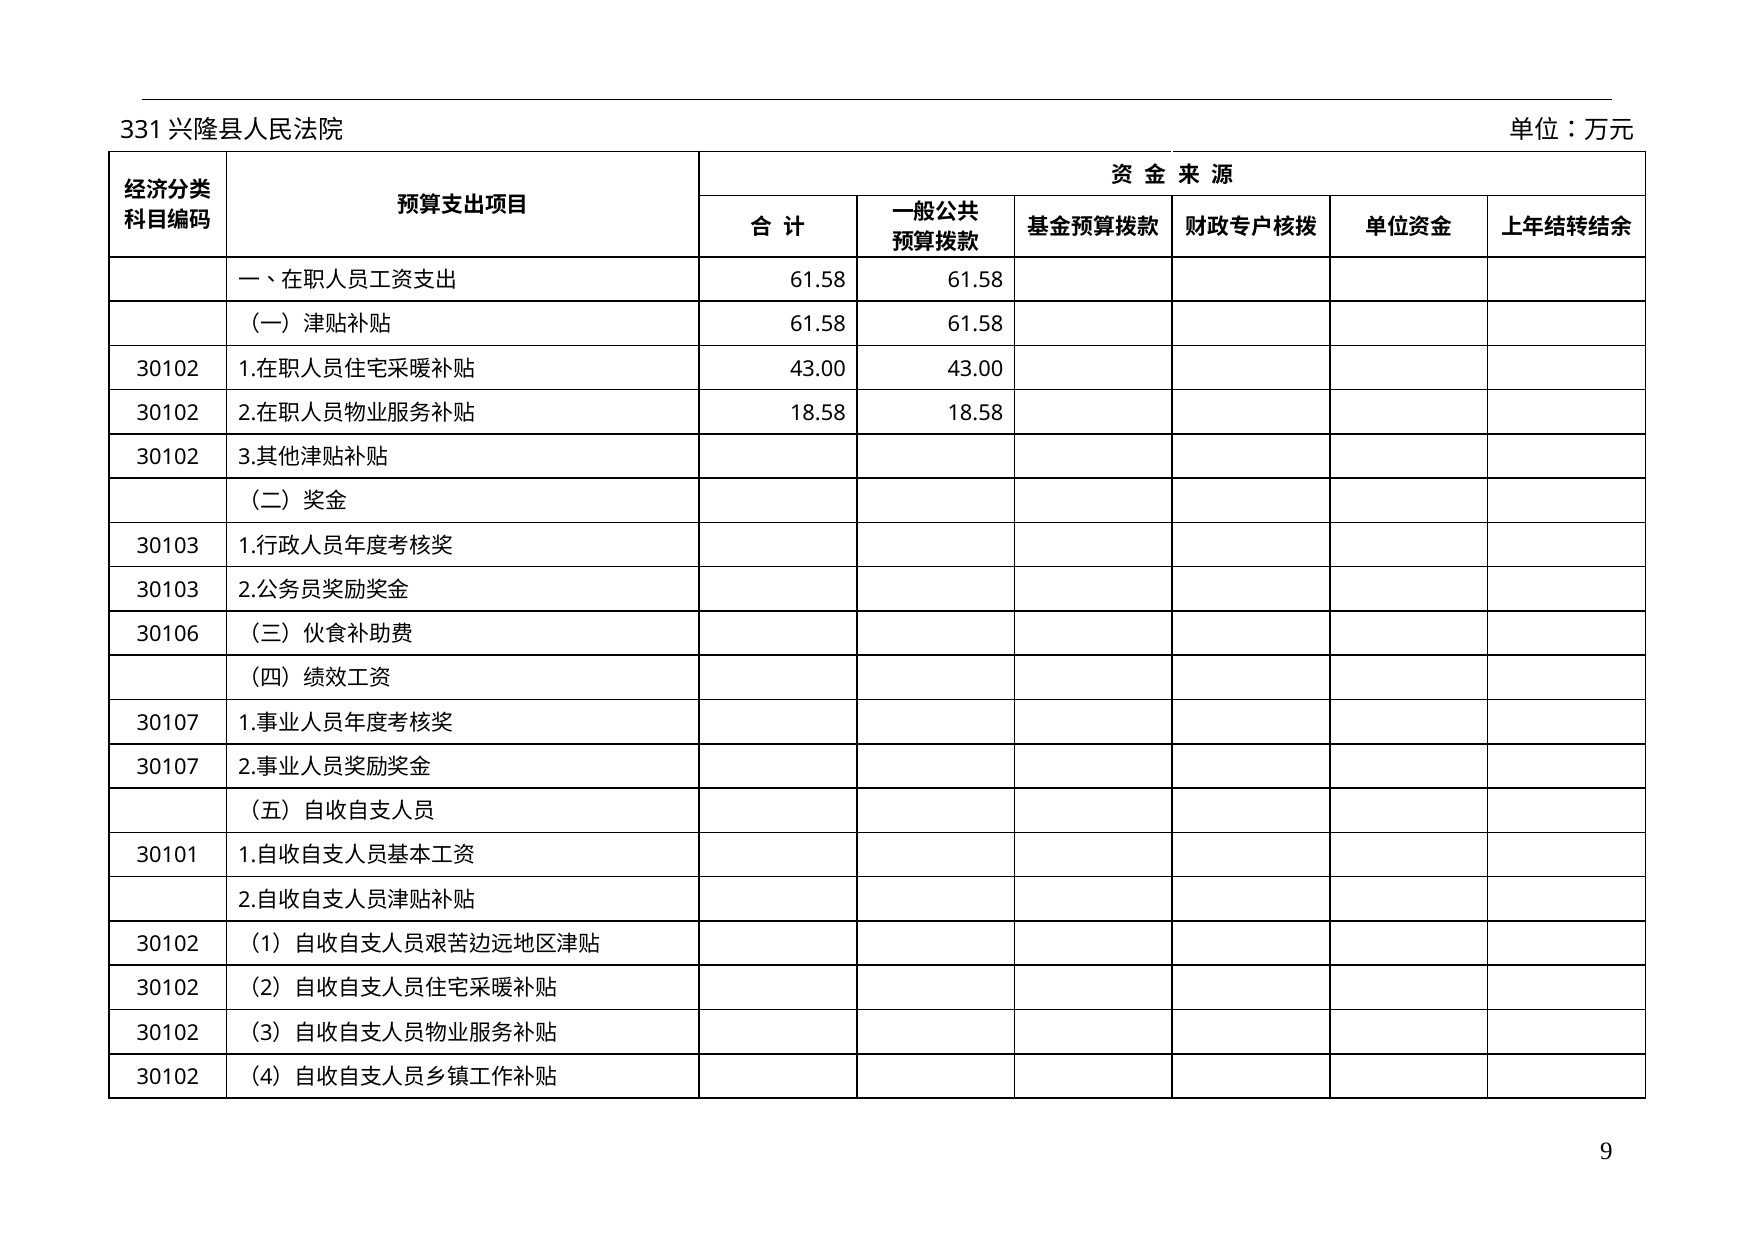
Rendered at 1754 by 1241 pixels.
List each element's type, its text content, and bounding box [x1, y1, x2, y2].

table_cell [858, 833, 1014, 876]
table_cell （3）自收自支人员物业服务补贴 [227, 1010, 698, 1053]
table_cell 3.其他津贴补贴 [227, 435, 698, 477]
table_cell [858, 789, 1014, 831]
table_cell [1331, 922, 1487, 964]
table_cell [1015, 877, 1171, 920]
table_cell [858, 435, 1014, 477]
table_cell [700, 745, 856, 787]
table_cell 上年结转结余 [1488, 196, 1645, 256]
table_cell [1331, 302, 1487, 344]
table_cell [1331, 789, 1487, 831]
table_cell [1331, 435, 1487, 477]
table_cell [1015, 1055, 1171, 1097]
table_cell [700, 435, 856, 477]
table_cell [700, 1055, 856, 1097]
table_cell [1488, 523, 1645, 566]
table_cell [1173, 789, 1329, 831]
table_cell [1173, 523, 1329, 566]
table_cell [858, 966, 1014, 1008]
table_cell 30102 [110, 1010, 226, 1053]
table_cell [700, 877, 856, 920]
table_cell [1015, 567, 1171, 610]
table_cell [700, 966, 856, 1008]
table_cell [700, 833, 856, 876]
table_cell [1173, 302, 1329, 344]
table_cell [1488, 745, 1645, 787]
table_cell [1488, 435, 1645, 477]
table_cell [1015, 833, 1171, 876]
table_cell [1488, 789, 1645, 831]
table_cell [110, 479, 226, 522]
table_cell 30103 [110, 523, 226, 566]
table_cell 61.58 [700, 302, 856, 344]
table_cell [1488, 966, 1645, 1008]
table_cell 1.事业人员年度考核奖 [227, 700, 698, 743]
table_cell [1488, 258, 1645, 300]
table_cell [858, 745, 1014, 787]
table_cell 2.公务员奖励奖金 [227, 567, 698, 610]
table_cell [110, 877, 226, 920]
table_cell [1488, 833, 1645, 876]
table_cell [1015, 1010, 1171, 1053]
table_cell 30102 [110, 435, 226, 477]
table_cell 2.事业人员奖励奖金 [227, 745, 698, 787]
table_cell [1015, 523, 1171, 566]
table_cell 30106 [110, 612, 226, 654]
table_cell 基金预算拨款 [1015, 196, 1171, 256]
table_cell （四）绩效工资 [227, 656, 698, 699]
table_cell 43.00 [858, 346, 1014, 389]
table_cell [1488, 346, 1645, 389]
table_cell [1331, 1010, 1487, 1053]
table_cell [1488, 656, 1645, 699]
table_cell 30102 [110, 346, 226, 389]
table_cell [1331, 567, 1487, 610]
table_cell [1173, 833, 1329, 876]
table_cell （三）伙食补助费 [227, 612, 698, 654]
table_cell 1.行政人员年度考核奖 [227, 523, 698, 566]
table_cell 2.自收自支人员津贴补贴 [227, 877, 698, 920]
table_cell 30107 [110, 700, 226, 743]
table_cell [858, 700, 1014, 743]
table_cell [1488, 922, 1645, 964]
table_cell 经济分类科目编码 [110, 152, 226, 256]
table_cell [1173, 479, 1329, 522]
table_cell [1173, 258, 1329, 300]
table_cell [858, 523, 1014, 566]
table_cell [1331, 877, 1487, 920]
table_cell [1173, 1010, 1329, 1053]
table_cell （五）自收自支人员 [227, 789, 698, 831]
table_cell [1173, 567, 1329, 610]
table_cell [1173, 346, 1329, 389]
table_cell [1488, 612, 1645, 654]
table_cell [1331, 966, 1487, 1008]
table_cell [1173, 612, 1329, 654]
table_cell [110, 656, 226, 699]
table_header 331兴隆县人民法院 [110, 108, 1171, 151]
table_cell [858, 1010, 1014, 1053]
table_cell [1015, 966, 1171, 1008]
table_cell [1173, 745, 1329, 787]
table_cell 30107 [110, 745, 226, 787]
table_cell 2.在职人员物业服务补贴 [227, 390, 698, 433]
table_cell [1488, 479, 1645, 522]
table_cell [1331, 612, 1487, 654]
table_cell 61.58 [858, 258, 1014, 300]
table_cell [1331, 700, 1487, 743]
table_cell [858, 612, 1014, 654]
table_cell 30102 [110, 922, 226, 964]
table_cell [1173, 390, 1329, 433]
table_cell [700, 523, 856, 566]
table_cell 财政专户核拨 [1173, 196, 1329, 256]
table_cell [858, 922, 1014, 964]
table_cell [110, 789, 226, 831]
table_cell 1.自收自支人员基本工资 [227, 833, 698, 876]
table_cell [858, 479, 1014, 522]
table_cell [1331, 1055, 1487, 1097]
table_cell [1488, 1010, 1645, 1053]
table_cell 18.58 [858, 390, 1014, 433]
table_cell [1488, 567, 1645, 610]
table_cell [1488, 302, 1645, 344]
table_cell [1331, 523, 1487, 566]
table_cell （2）自收自支人员住宅采暖补贴 [227, 966, 698, 1008]
table_cell 61.58 [858, 302, 1014, 344]
table_cell [1015, 700, 1171, 743]
table_cell [1173, 435, 1329, 477]
table_cell 一、在职人员工资支出 [227, 258, 698, 300]
table_cell [1331, 479, 1487, 522]
table_cell 30102 [110, 966, 226, 1008]
table_cell [110, 302, 226, 344]
table_cell [1331, 656, 1487, 699]
table_cell [1173, 922, 1329, 964]
table_cell [1331, 346, 1487, 389]
table_cell [110, 258, 226, 300]
table_cell [1173, 877, 1329, 920]
table_cell [700, 700, 856, 743]
table_cell 30101 [110, 833, 226, 876]
table_cell （二）奖金 [227, 479, 698, 522]
table_cell [1015, 745, 1171, 787]
table_cell [858, 656, 1014, 699]
table_cell [700, 656, 856, 699]
table_cell 资 金 来 源 [700, 152, 1645, 195]
table_cell [858, 567, 1014, 610]
table_cell 单位资金 [1331, 196, 1487, 256]
table_cell [1331, 833, 1487, 876]
table_header 单位：万元 [1173, 108, 1645, 151]
table_cell [1015, 390, 1171, 433]
table_cell （4）自收自支人员乡镇工作补贴 [227, 1055, 698, 1097]
table_cell 43.00 [700, 346, 856, 389]
table_cell 61.58 [700, 258, 856, 300]
table_cell 1.在职人员住宅采暖补贴 [227, 346, 698, 389]
table_cell [1331, 258, 1487, 300]
table_cell [858, 1055, 1014, 1097]
table_cell [1488, 1055, 1645, 1097]
table_cell [1015, 789, 1171, 831]
table_cell [1488, 700, 1645, 743]
table_cell [700, 612, 856, 654]
table_cell [1331, 745, 1487, 787]
table_cell [1015, 922, 1171, 964]
table_cell 18.58 [700, 390, 856, 433]
table_cell [1015, 656, 1171, 699]
table_cell （1）自收自支人员艰苦边远地区津贴 [227, 922, 698, 964]
table_cell [1173, 700, 1329, 743]
table_cell [1488, 877, 1645, 920]
table_cell [1331, 390, 1487, 433]
table_cell [700, 922, 856, 964]
table_cell [1173, 966, 1329, 1008]
table_cell 预算支出项目 [227, 152, 698, 256]
table_cell [1015, 479, 1171, 522]
table_cell [700, 789, 856, 831]
table_cell [1015, 346, 1171, 389]
table_cell （一）津贴补贴 [227, 302, 698, 344]
table_cell [1015, 435, 1171, 477]
table_cell 合 计 [700, 196, 856, 256]
table_cell 30103 [110, 567, 226, 610]
table_cell [858, 877, 1014, 920]
table_cell [1015, 302, 1171, 344]
table_cell 一般公共 预算拨款 [858, 196, 1014, 256]
table_cell [1015, 612, 1171, 654]
table_cell [700, 1010, 856, 1053]
table_cell [1015, 258, 1171, 300]
table_cell 30102 [110, 390, 226, 433]
table_cell [1173, 1055, 1329, 1097]
table_cell [1488, 390, 1645, 433]
table_cell 30102 [110, 1055, 226, 1097]
table_cell [1173, 656, 1329, 699]
table_cell [700, 479, 856, 522]
table_cell [700, 567, 856, 610]
